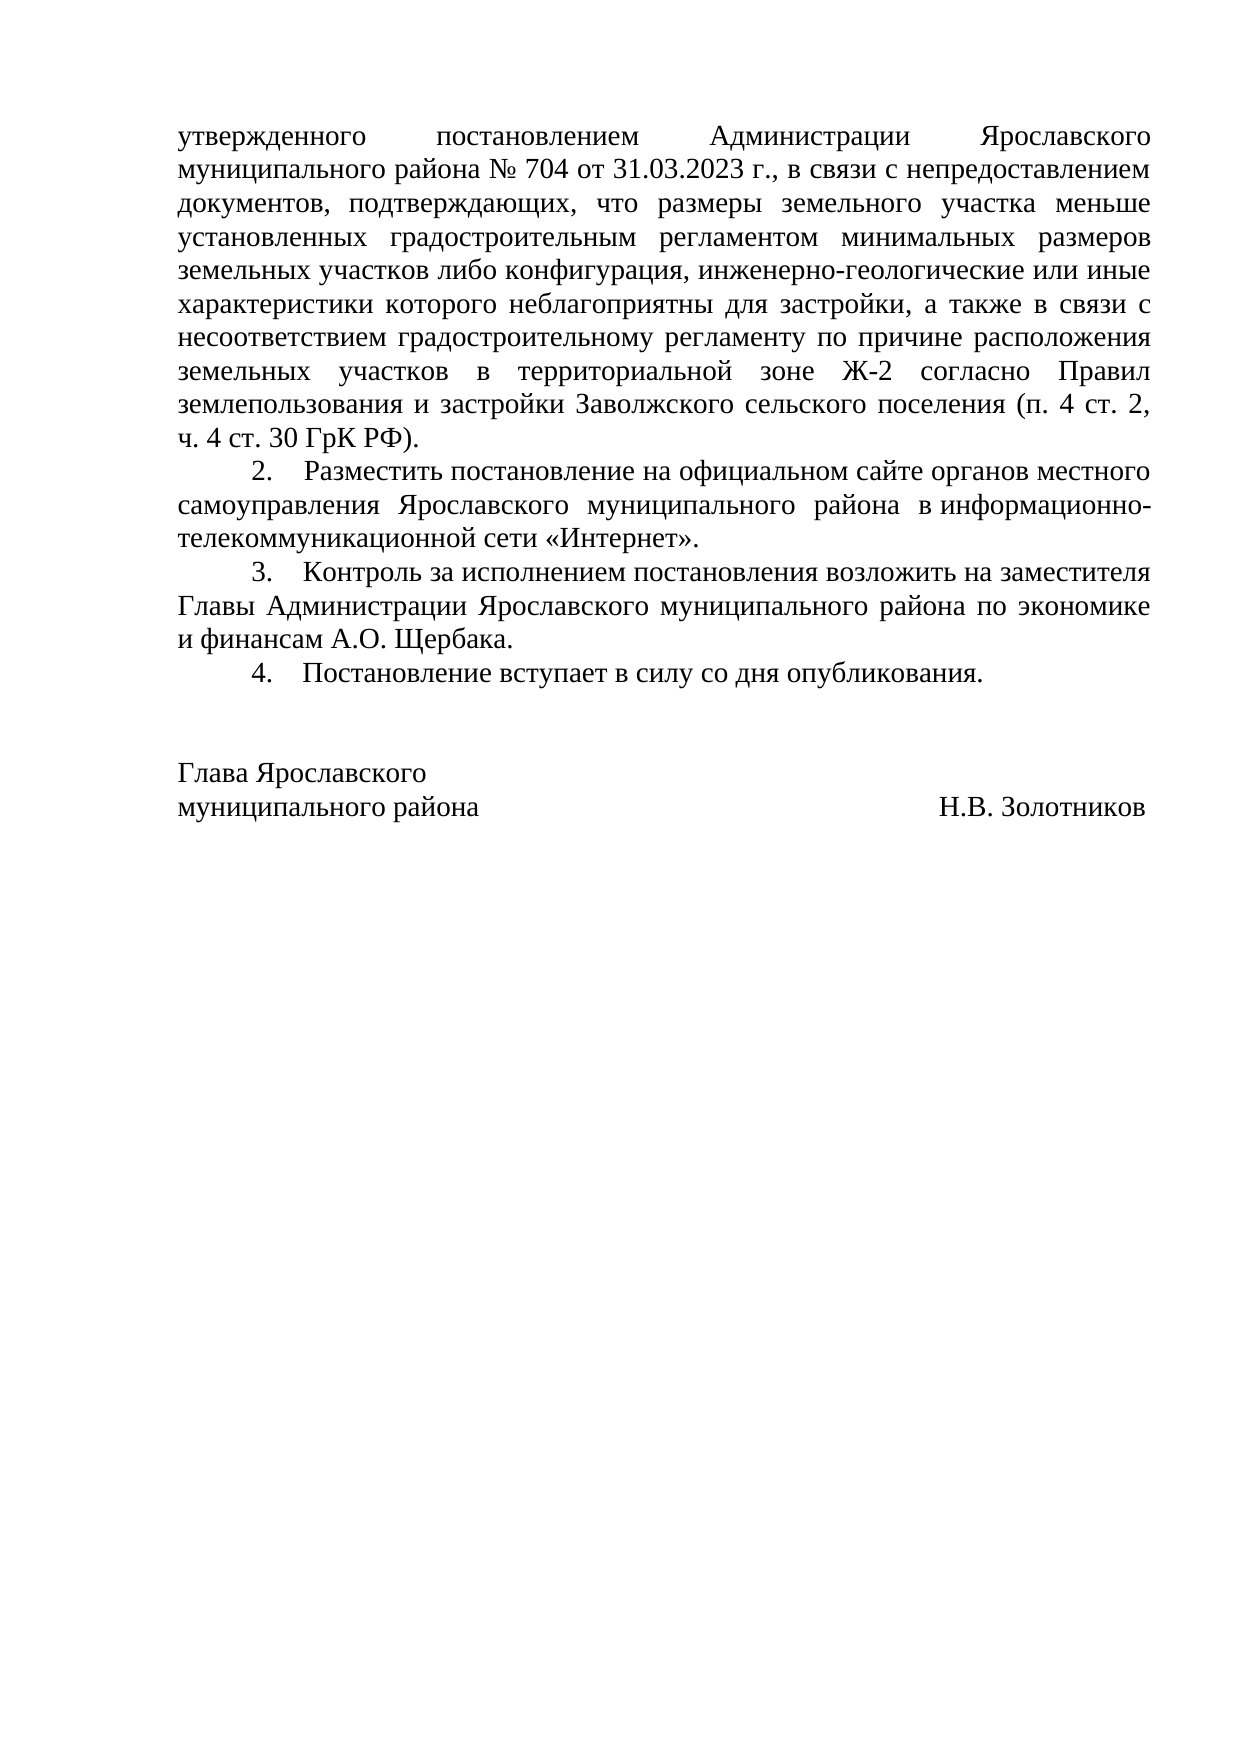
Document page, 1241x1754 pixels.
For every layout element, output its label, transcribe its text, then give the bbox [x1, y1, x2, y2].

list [177, 118, 1152, 453]
text муниципального района Н.В. Золотников [177, 789, 1152, 822]
text 3. Контроль за исполнением постановления возложить на заместителя Главы Администрации Ярославского муниципального района по экономике и финансам А.О. Щербака. [177, 554, 1152, 655]
text 2. Разместить постановление на официальном сайте органов местного самоуправления Ярославского муниципального района в информационно-телекоммуникационной сети «Интернет». [177, 453, 1152, 554]
text 4. Постановление вступает в силу со дня опубликования. [177, 655, 1152, 688]
text Глава Ярославского [177, 755, 1159, 789]
